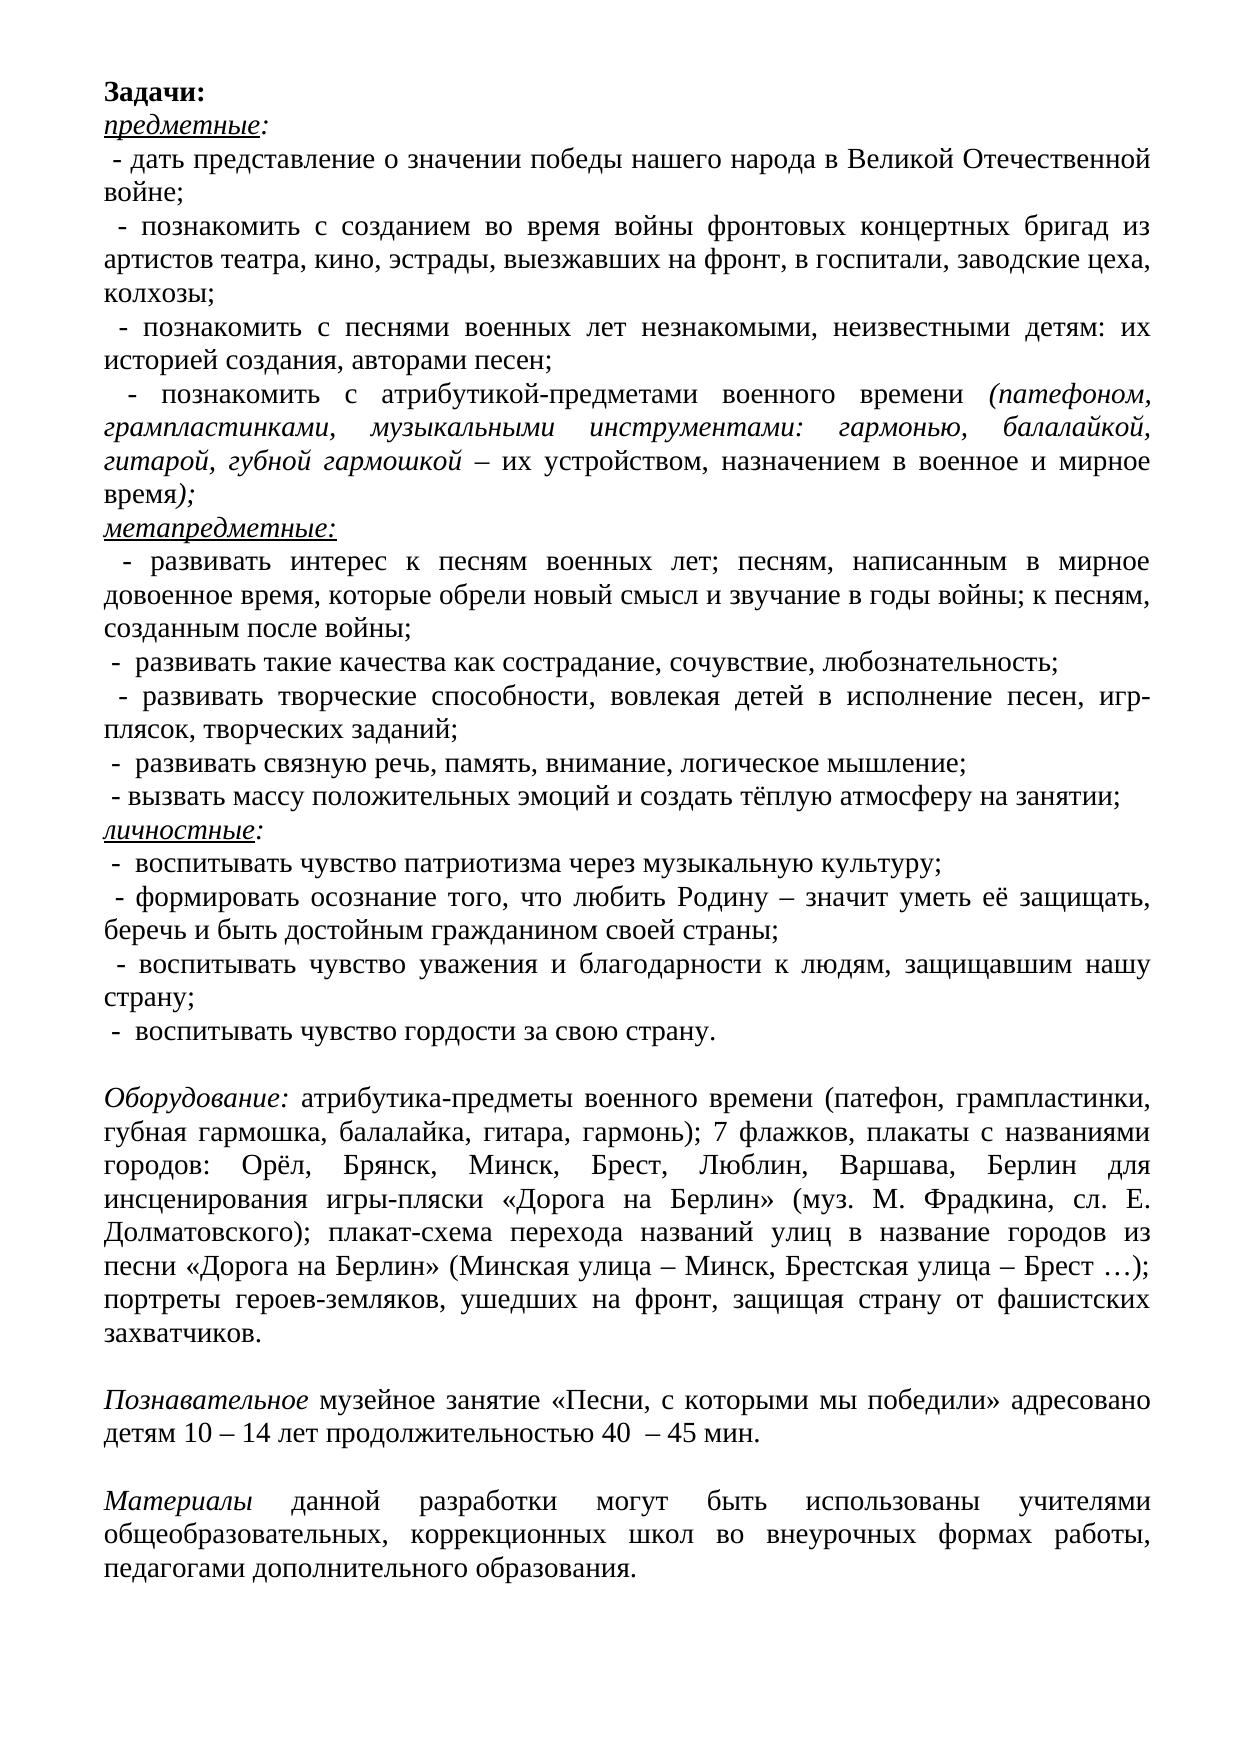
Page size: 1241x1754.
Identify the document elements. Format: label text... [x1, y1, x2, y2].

text - познакомить с созданием во время войны фронтовых концертных бригад из артистов театра, кино, эстрады, выезжавших на фронт, в госпитали, заводские цеха, колхозы; [103, 208, 1152, 309]
text - развивать связную речь, память, внимание, логическое мышление; [103, 745, 1152, 778]
text Познавательное музейное занятие «Песни, с которыми мы победили» адресовано детям 10 – 14 лет продолжительностью 40 – 45 мин. [103, 1382, 1152, 1449]
text личностные: [103, 812, 1152, 845]
text Оборудование: атрибутика-предметы военного времени (патефон, грампластинки, губная гармошка, балалайка, гитара, гармонь); 7 флажков, плакаты с названиями городов: Орёл, Брянск, Минск, Брест, Люблин, Варшава, Берлин для инсценирования игры-пляски «Дорога на Берлин» (муз. М. Фрадкина, сл. Е. Долматовского); плакат-схема перехода названий улиц в название городов из песни «Дорога на Берлин» (Минская улица – Минск, Брестская улица – Брест …); портреты героев-земляков, ушедших на фронт, защищая страну от фашистских захватчиков. [103, 1080, 1152, 1348]
text метапредметные: [103, 510, 1152, 543]
text - развивать творческие способности, вовлекая детей в исполнение песен, игр-плясок, творческих заданий; [103, 678, 1152, 745]
text - вызвать массу положительных эмоций и создать тёплую атмосферу на занятии; [103, 778, 1152, 812]
text - познакомить с песнями военных лет незнакомыми, неизвестными детям: их историей создания, авторами песен; [103, 309, 1152, 376]
text Материалы данной разработки могут быть использованы учителями общеобразовательных, коррекционных школ во внеурочных формах работы, педагогами дополнительного образования. [103, 1483, 1152, 1583]
text - развивать интерес к песням военных лет; песням, написанным в мирное довоенное время, которые обрели новый смысл и звучание в годы войны; к песням, созданным после войны; [103, 543, 1152, 644]
text - воспитывать чувство уважения и благодарности к людям, защищавшим нашу страну; [103, 946, 1152, 1013]
text Задачи: [103, 74, 1152, 107]
text - воспитывать чувство гордости за свою страну. [103, 1013, 1152, 1047]
text - познакомить с атрибутикой-предметами военного времени (патефоном, грампластинками, музыкальными инструментами: гармонью, балалайкой, гитарой, губной гармошкой – их устройством, назначением в военное и мирное время); [103, 376, 1152, 510]
text - развивать такие качества как сострадание, сочувствие, любознательность; [103, 644, 1152, 678]
text - дать представление о значении победы нашего народа в Великой Отечественной войне; [103, 141, 1152, 208]
text предметные: [103, 107, 1152, 141]
text - воспитывать чувство патриотизма через музыкальную культуру; [103, 845, 1152, 879]
text - формировать осознание того, что любить Родину – значит уметь её защищать, беречь и быть достойным гражданином своей страны; [103, 879, 1152, 946]
